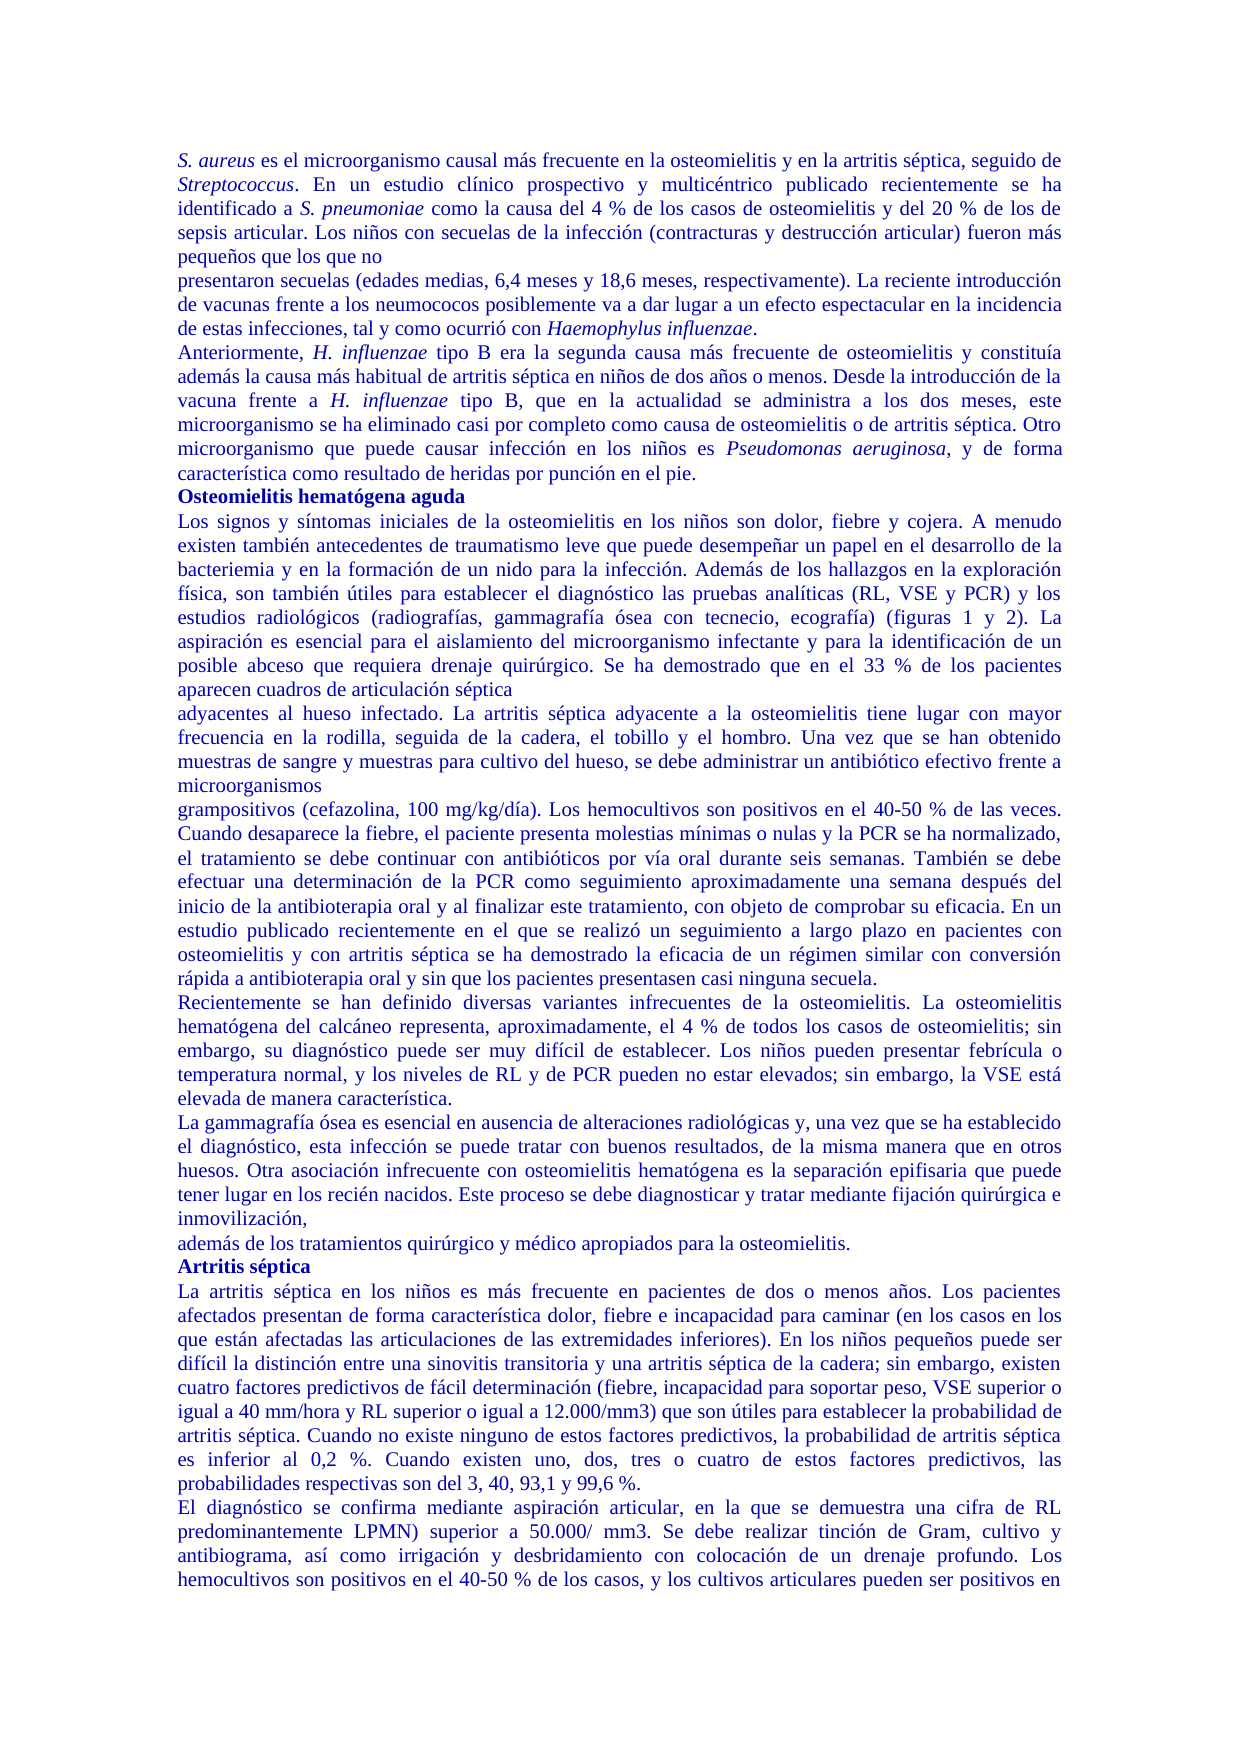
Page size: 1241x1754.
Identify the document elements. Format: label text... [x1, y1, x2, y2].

text La artritis séptica en los niños es más frecuente en pacientes de dos o menos años. Los pacientes afectados presentan de forma característica dolor, fiebre e incapacidad para caminar (en los casos en los que están afectadas las articulaciones de las extremidades inferiores). En los niños pequeños puede ser difícil la distinción entre una sinovitis transitoria y una artritis séptica de la cadera; sin embargo, existen cuatro factores predictivos de fácil determinación (fiebre, incapacidad para soportar peso, VSE superior o igual a 40 mm/hora y RL superior o igual a 12.000/mm3) que son útiles para establecer la probabilidad de artritis séptica. Cuando no existe ninguno de estos factores predictivos, la probabilidad de artritis séptica es inferior al 0,2 %. Cuando existen uno, dos, tres o cuatro de estos factores predictivos, las probabilidades respectivas son del 3, 40, 93,1 y 99,6 %. [177, 1278, 1063, 1495]
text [177, 1495, 1063, 1591]
text Artritis séptica [177, 1254, 1063, 1278]
text Anteriormente, H. influenzae tipo B era la segunda causa más frecuente de osteomielitis y constituía además la causa más habitual de artritis séptica en niños de dos años o menos. Desde la introducción de la vacuna frente a H. influenzae tipo B, que en la actualidad se administra a los dos meses, este microorganismo se ha eliminado casi por completo como causa de osteomielitis o de artritis séptica. Otro microorganismo que puede causar infección en los niños es Pseudomonas aeruginosa, y de forma característica como resultado de heridas por punción en el pie. [177, 340, 1063, 484]
text Recientemente se han definido diversas variantes infrecuentes de la osteomielitis. La osteomielitis hematógena del calcáneo representa, aproximadamente, el 4 % de todos los casos de osteomielitis; sin embargo, su diagnóstico puede ser muy difícil de establecer. Los niños pueden presentar febrícula o temperatura normal, y los niveles de RL y de PCR pueden no estar elevados; sin embargo, la VSE está elevada de manera característica. [177, 990, 1063, 1110]
text grampositivos (cefazolina, 100 mg/kg/día). Los hemocultivos son positivos en el 40-50 % de las veces. Cuando desaparece la fiebre, el paciente presenta molestias mínimas o nulas y la PCR se ha normalizado, el tratamiento se debe continuar con antibióticos por vía oral durante seis semanas. También se debe efectuar una determinación de la PCR como seguimiento aproximadamente una semana después del inicio de la antibioterapia oral y al finalizar este tratamiento, con objeto de comprobar su eficacia. En un estudio publicado recientemente en el que se realizó un seguimiento a largo plazo en pacientes con osteomielitis y con artritis séptica se ha demostrado la eficacia de un régimen similar con conversión rápida a antibioterapia oral y sin que los pacientes presentasen casi ninguna secuela. [177, 797, 1063, 990]
text Osteomielitis hematógena aguda [177, 484, 1063, 508]
text La gammagrafía ósea es esencial en ausencia de alteraciones radiológicas y, una vez que se ha establecido el diagnóstico, esta infección se puede tratar con buenos resultados, de la misma manera que en otros huesos. Otra asociación infrecuente con osteomielitis hematógena es la separación epifisaria que puede tener lugar en los recién nacidos. Este proceso se debe diagnosticar y tratar mediante fijación quirúrgica e inmovilización, [177, 1110, 1063, 1230]
text S. aureus es el microorganismo causal más frecuente en la osteomielitis y en la artritis séptica, seguido de Streptococcus. En un estudio clínico prospectivo y multicéntrico publicado recientemente se ha identificado a S. pneumoniae como la causa del 4 % de los casos de osteomielitis y del 20 % de los de sepsis articular. Los niños con secuelas de la infección (contracturas y destrucción articular) fueron más pequeños que los que no [177, 148, 1063, 268]
text además de los tratamientos quirúrgico y médico apropiados para la osteomielitis. [177, 1230, 1063, 1254]
text adyacentes al hueso infectado. La artritis séptica adyacente a la osteomielitis tiene lugar con mayor frecuencia en la rodilla, seguida de la cadera, el tobillo y el hombro. Una vez que se han obtenido muestras de sangre y muestras para cultivo del hueso, se debe administrar un antibiótico efectivo frente a microorganismos [177, 701, 1063, 797]
text presentaron secuelas (edades medias, 6,4 meses y 18,6 meses, respectivamente). La reciente introducción de vacunas frente a los neumococos posiblemente va a dar lugar a un efecto espectacular en la incidencia de estas infecciones, tal y como ocurrió con Haemophylus influenzae. [177, 268, 1063, 340]
text Los signos y síntomas iniciales de la osteomielitis en los niños son dolor, fiebre y cojera. A menudo existen también antecedentes de traumatismo leve que puede desempeñar un papel en el desarrollo de la bacteriemia y en la formación de un nido para la infección. Además de los hallazgos en la exploración física, son también útiles para establecer el diagnóstico las pruebas analíticas (RL, VSE y PCR) y los estudios radiológicos (radiografías, gammagrafía ósea con tecnecio, ecografía) (figuras 1 y 2). La aspiración es esencial para el aislamiento del microorganismo infectante y para la identificación de un posible abceso que requiera drenaje quirúrgico. Se ha demostrado que en el 33 % de los pacientes aparecen cuadros de articulación séptica [177, 508, 1063, 701]
